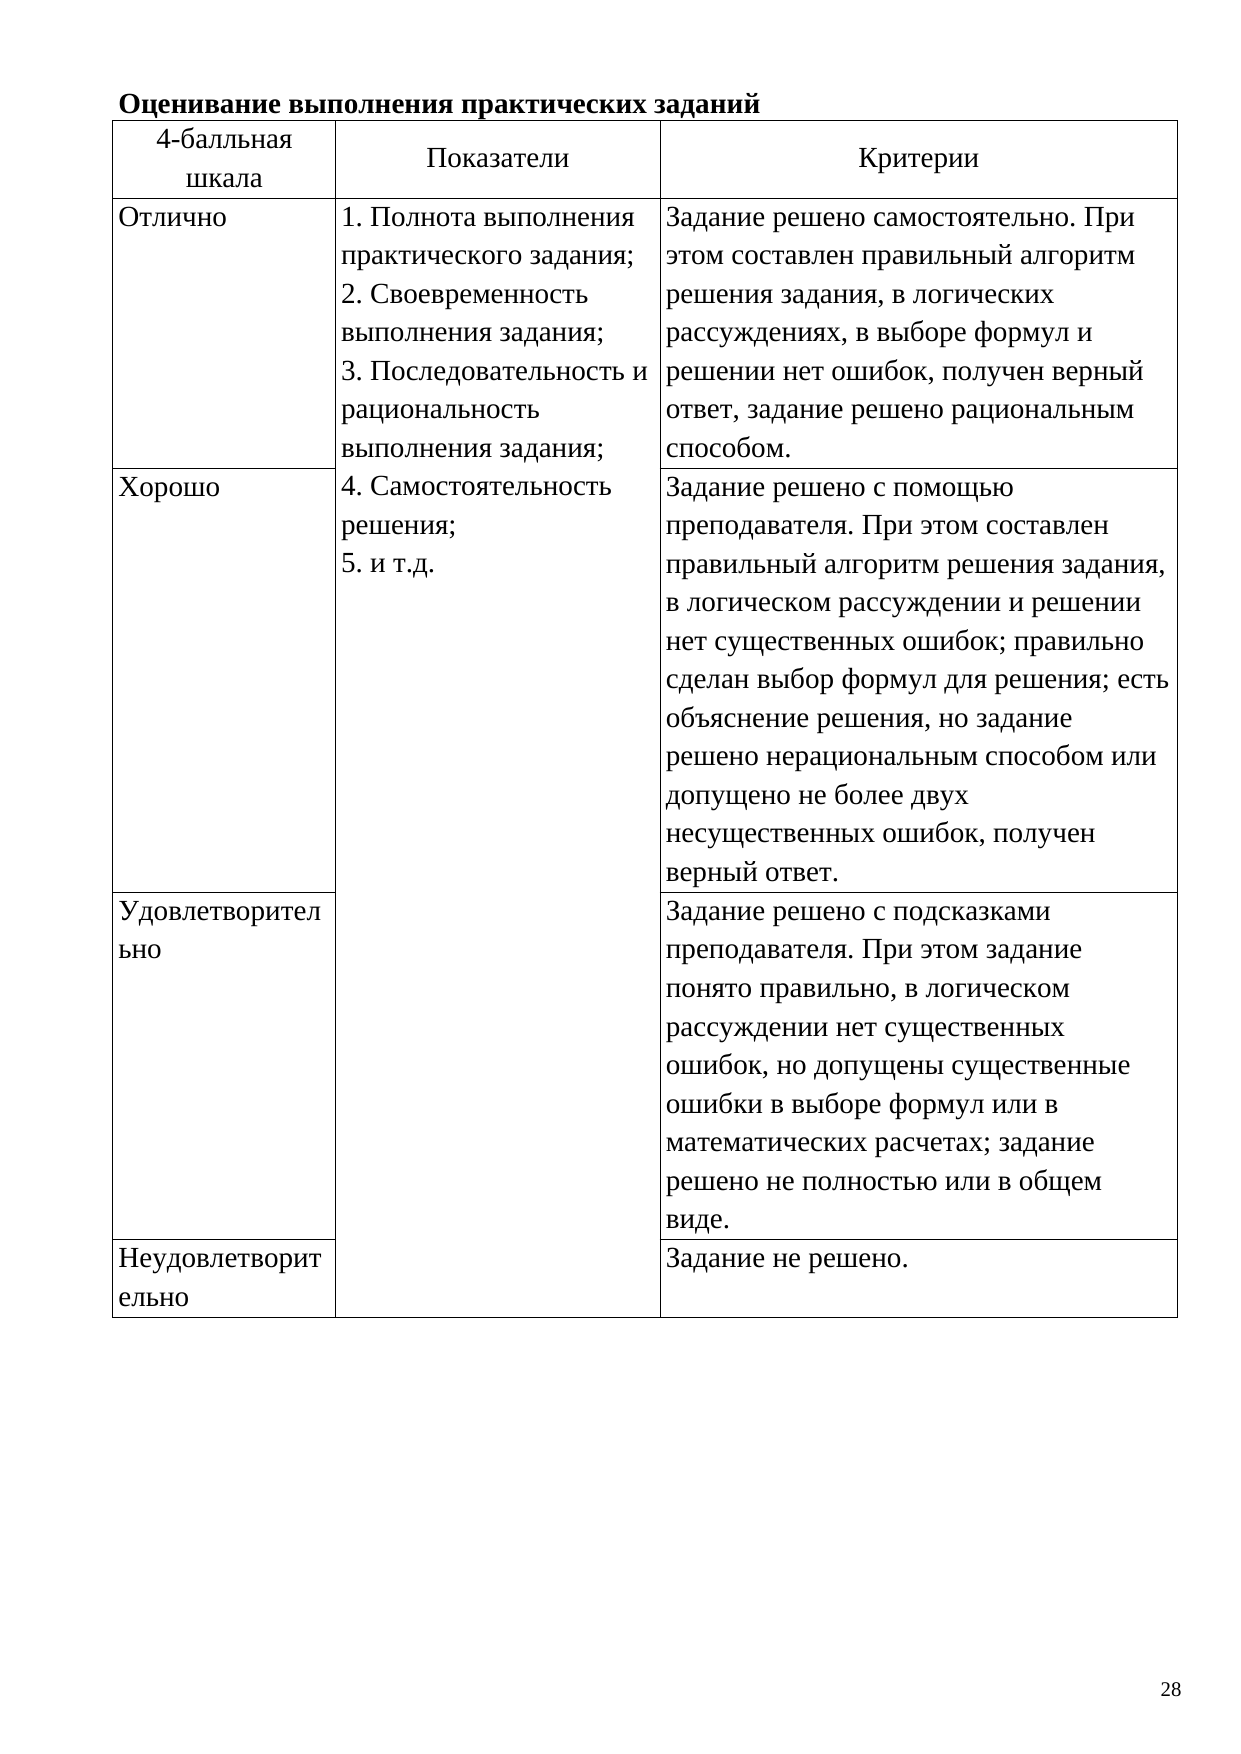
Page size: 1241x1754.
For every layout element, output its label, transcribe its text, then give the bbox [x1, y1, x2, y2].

table_cell Задание не решено. [661, 1240, 1177, 1317]
table_cell Задание решено самостоятельно. При этом составлен правильный алгоритм решения задания, в логических рассуждениях, в выборе формул и решении нет ошибок, получен верный ответ, задание решено рациональным способом. [661, 199, 1177, 468]
table_cell Отлично [113, 199, 335, 468]
table_cell Неудовлетворительно [113, 1240, 335, 1317]
text Оценивание выполнения практических заданий [118, 87, 1181, 120]
table_header Критерии [661, 121, 1177, 198]
table_header 4-балльная шкала [113, 121, 335, 198]
table_cell Удовлетворительно [113, 893, 335, 1239]
table_cell Задание решено с помощью преподавателя. При этом составлен правильный алгоритм решения задания, в логическом рассуждении и решении нет существенных ошибок; правильно сделан выбор формул для решения; есть объяснение решения, но задание решено нерациональным способом или допущено не более двух несущественных ошибок, получен верный ответ. [661, 469, 1177, 892]
table_cell Хорошо [113, 469, 335, 892]
table_cell 1. Полнота выполнения практического задания; 2. Своевременность выполнения задания; 3. Последовательность и рациональность выполнения задания; 4. Самостоятельность решения; 5. и т.д. [336, 199, 660, 1317]
table_cell Задание решено с подсказками преподавателя. При этом задание понято правильно, в логическом рассуждении нет существенных ошибок, но допущены существенные ошибки в выборе формул или в математических расчетах; задание решено не полностью или в общем виде. [661, 893, 1177, 1239]
table_header Показатели [336, 121, 660, 198]
